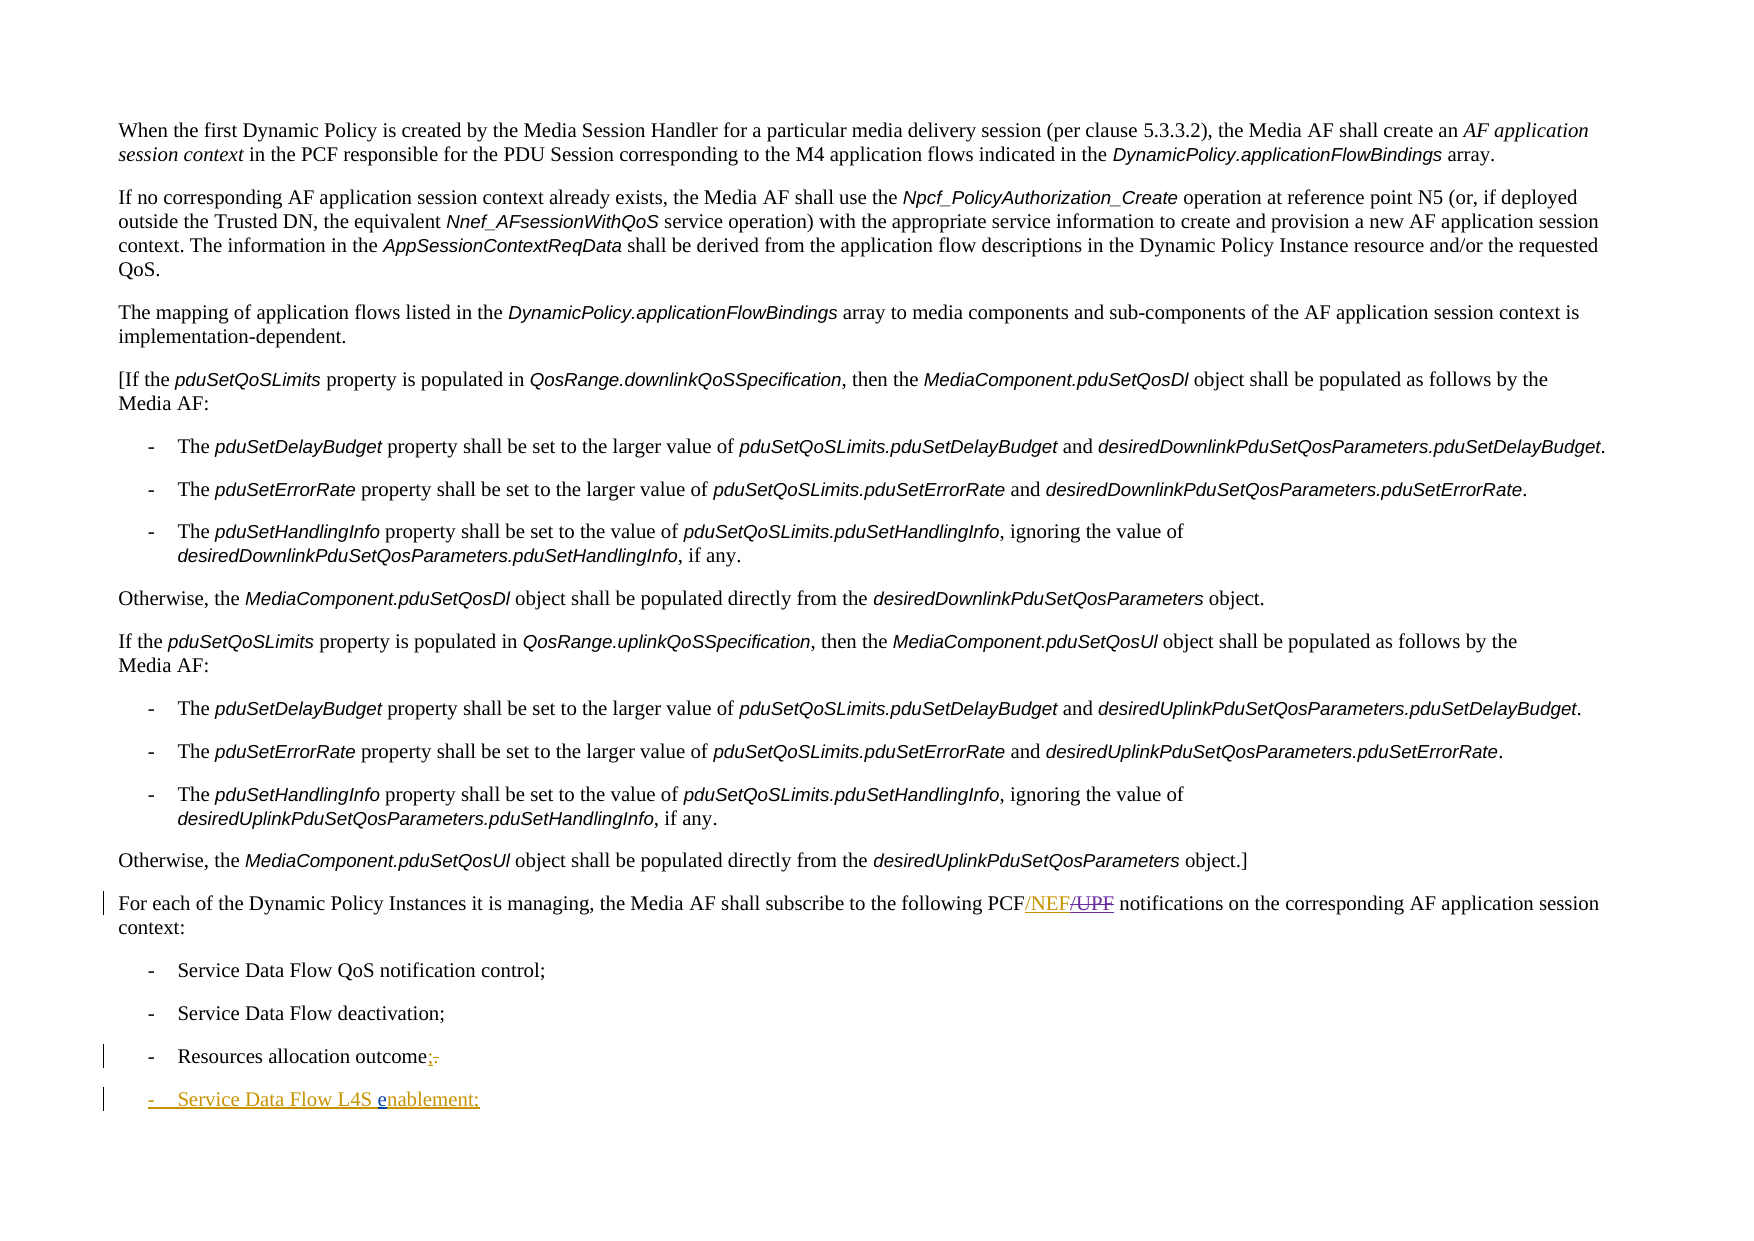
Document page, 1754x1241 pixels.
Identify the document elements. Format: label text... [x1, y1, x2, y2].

text - Service Data Flow QoS notification control; [148, 958, 1606, 982]
text The mapping of application flows listed in the DynamicPolicy.‌application‌Flow‌Bindings array to media components and sub-components of the AF application session context is implementation-dependent. [118, 300, 1606, 348]
text For each of the Dynamic Policy Instances it is managing, the Media AF shall subscribe to the following PCF notifications on the corresponding AF application session context: [118, 891, 1606, 939]
text [If the pduSetQoSLimits property is populated in QosRange.‌downlink‌QoS‌Specification, then the Media‌Component.‌pduSetQosDl object shall be populated as follows by the Media AF: [118, 367, 1606, 415]
text - The pduSetHandlingInfo property shall be set to the value of pduSetQoSLimits.‌pduSetHandlingInfo, ignoring the value of desiredUplink‌PduSet‌QosParameters.‌pduSetHandlingInfo, if any. [148, 782, 1606, 830]
text - The pduSetDelayBudget property shall be set to the larger value of pduSetQoSLimits.‌pduSetDelayBudget and desiredUplink‌PduSet‌QosParameters.‌pduSetDelayBudget. [148, 696, 1606, 720]
text Otherwise, the Media‌Component.‌pduSetQosDl object shall be populated directly from the desiredDownlink‌PduSet‌QosParameters object. [118, 586, 1606, 610]
text - The pduSetErrorRate property shall be set to the larger value of pduSetQoSLimits.‌pduSetErrorRate and desiredUplink‌PduSet‌QosParameters.‌pduSetErrorRate. [148, 739, 1606, 763]
text - The pduSetHandlingInfo property shall be set to the value of pduSetQoSLimits.pduSetHandlingInfo, ignoring the value of desiredDownlink‌PduSet‌QosParameters.‌pduSetHandlingInfo, if any. [148, 519, 1606, 567]
text - Service Data Flow deactivation; [148, 1001, 1606, 1025]
text Otherwise, the Media‌Component.‌pduSetQosUl object shall be populated directly from the desiredUplink‌PduSet‌QosParameters object.] [118, 848, 1606, 872]
text If the pduSetQoSLimits property is populated in QosRange.‌uplink‌QoS‌Specification, then the Media‌Component.‌pduSetQosUl object shall be populated as follows by the Media AF: [118, 629, 1606, 677]
text - The pduSetErrorRate property shall be set to the larger value of pduSetQoSLimits.pduSetErrorRate and desiredDownlink‌PduSet‌QosParameters.‌pduSetErrorRate. [148, 477, 1606, 501]
text When the first Dynamic Policy is created by the Media Session Handler for a particular media delivery session (per clause 5.3.3.2), the Media AF shall create an AF application session context in the PCF responsible for the PDU Session corresponding to the M4 application flows indicated in the DynamicPolicy.‌application‌Flow‌Bindings array. [118, 118, 1606, 166]
text If no corresponding AF application session context already exists, the Media AF shall use the Npcf_‌Policy‌Authorization_‌Create operation at reference point N5 (or, if deployed outside the Trusted DN, the equivalent Nnef_AFsession‌WithQoS service operation) with the appropriate service information to create and provision a new AF application session context. The information in the AppSessionContext‌ReqData shall be derived from the application flow descriptions in the Dynamic Policy Instance resource and/or the requested QoS. [118, 185, 1606, 281]
text - The pduSetDelayBudget property shall be set to the larger value of pduSetQoSLimits.‌pduSetDelayBudget and desiredDownlink‌PduSet‌QosParameters.‌pduSetDelayBudget. [148, 434, 1606, 458]
text - Resources allocation outcome [148, 1044, 1606, 1068]
